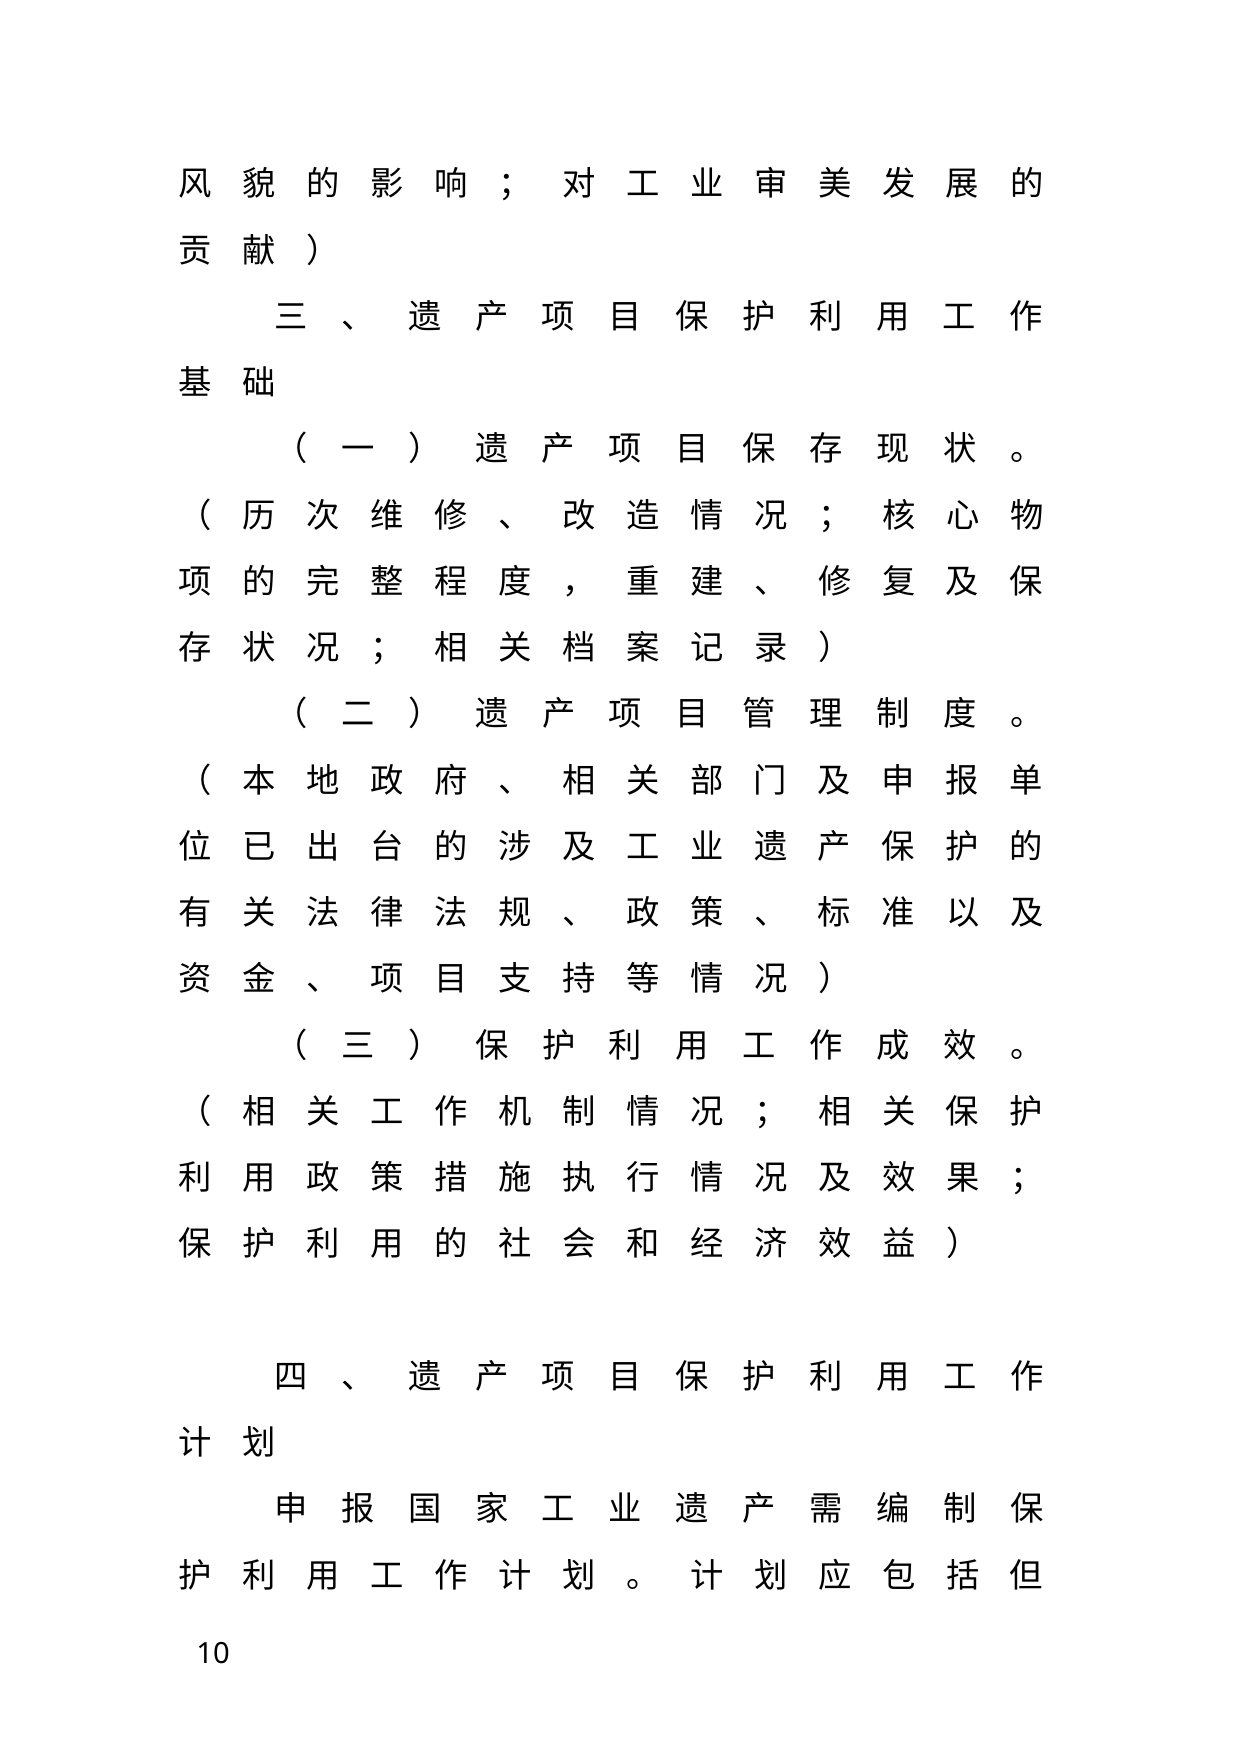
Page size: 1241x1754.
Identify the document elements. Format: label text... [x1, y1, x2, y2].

list （三）保护利用工作成效。（相关工作机制情况；相关保护利用政策措施执行情况及效果；保护利用的社会和经济效益） [180, 1009, 1072, 1274]
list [180, 148, 1072, 281]
subtitle 四、遗产项目保护利用工作计划 [180, 1341, 1072, 1473]
list （一）遗产项目保存现状。（历次维修、改造情况；核心物项的完整程度，重建、修复及保存状况；相关档案记录） [180, 413, 1072, 678]
list （二）遗产项目管理制度。（本地政府、相关部门及申报单位已出台的涉及工业遗产保护的有关法律法规、政策、标准以及资金、项目支持等情况） [180, 678, 1072, 1009]
subtitle 三、遗产项目保护利用工作基础 [180, 281, 1072, 413]
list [180, 1473, 1072, 1606]
